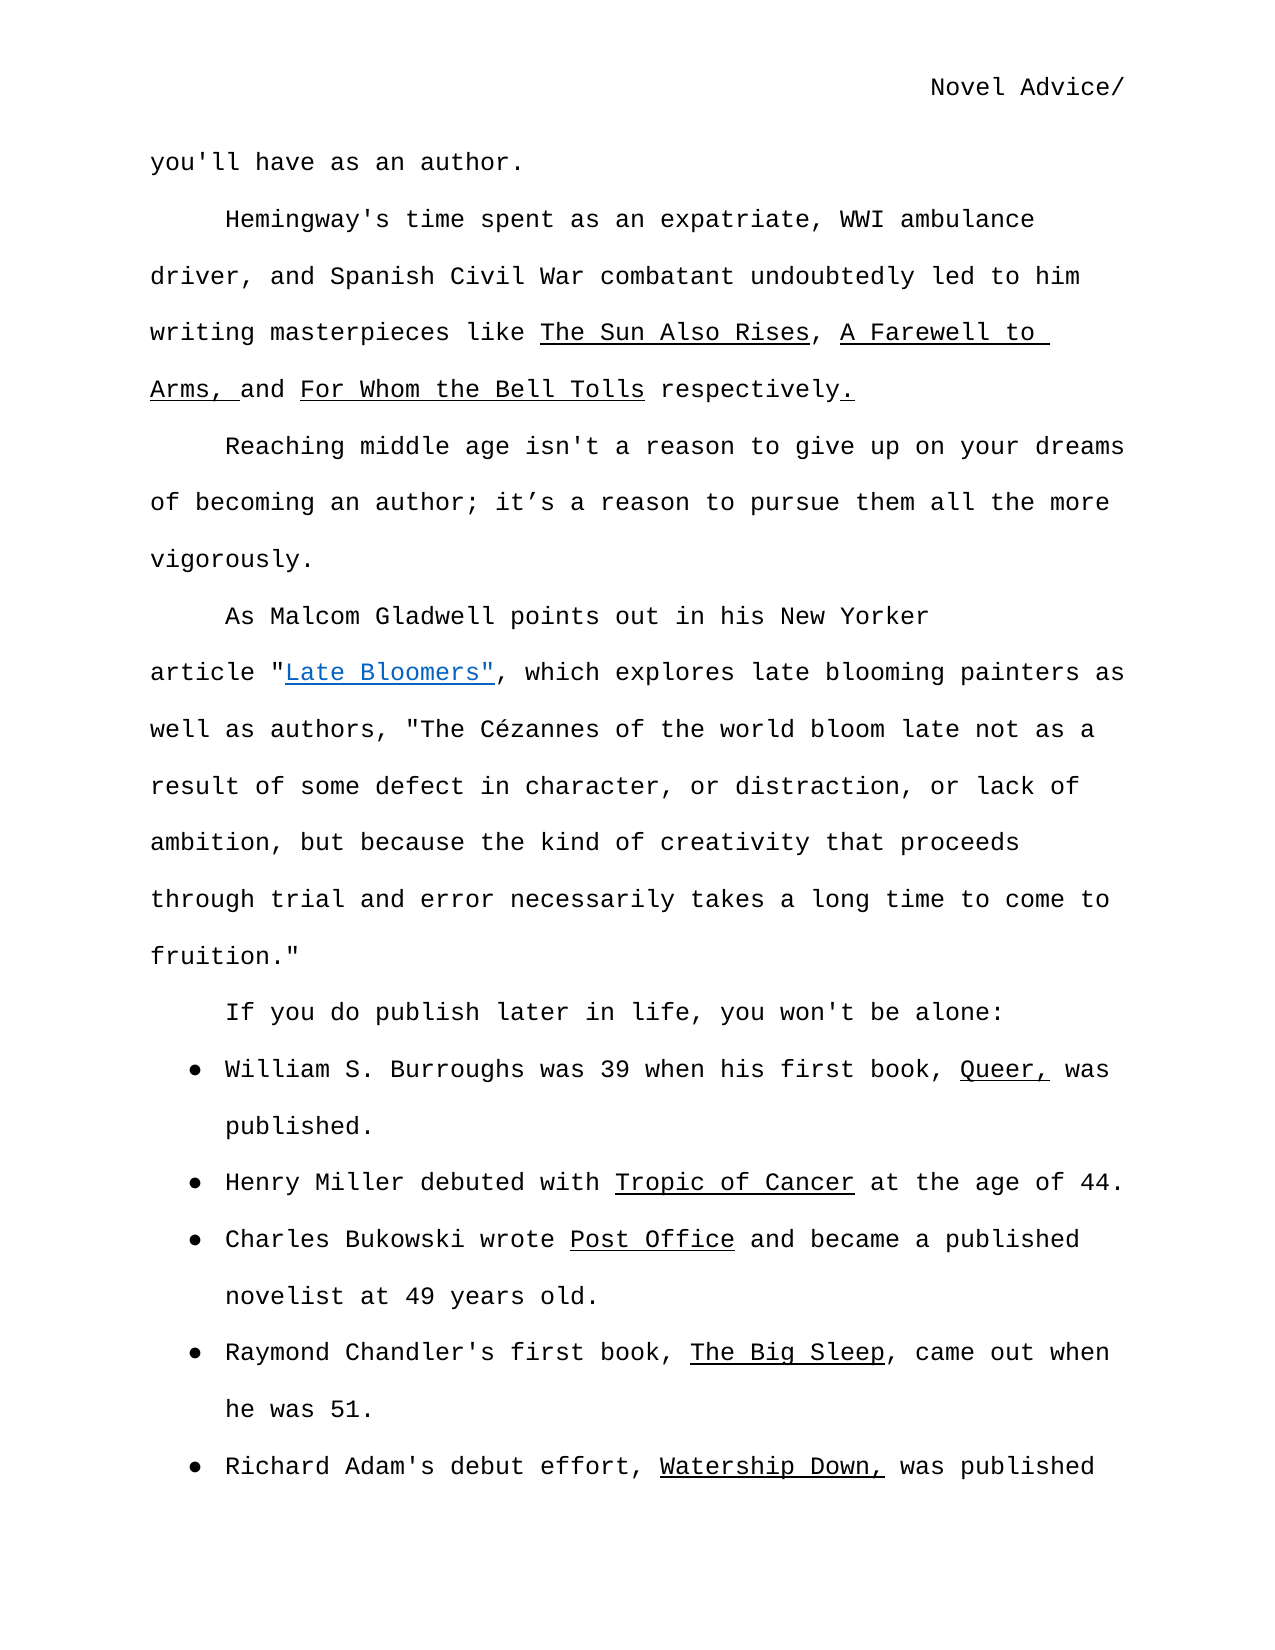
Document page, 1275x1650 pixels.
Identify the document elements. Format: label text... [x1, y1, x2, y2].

text Hemingway's time spent as an expatriate, WWI ambulance driver, and Spanish Civil War combatant undoubtedly led to him writing masterpieces like The Sun Also Rises, A Farewell to Arms, and For Whom the Bell Tolls respectively. [150, 207, 1125, 405]
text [150, 150, 1125, 178]
list William S. Burroughs was 39 when his first book, Queer, was published. [187, 1057, 1125, 1142]
list Henry Miller debuted with Tropic of Cancer at the age of 44. [187, 1170, 1125, 1198]
list Charles Bukowski wrote Post Office and became a published novelist at 49 years old. [187, 1227, 1125, 1312]
list Raymond Chandler's first book, The Big Sleep, came out when he was 51. [187, 1340, 1125, 1425]
text Reaching middle age isn't a reason to give up on your dreams of becoming an author; it’s a reason to pursue them all the more vigorously. [150, 433, 1125, 575]
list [187, 1453, 1125, 1482]
text As Malcom Gladwell points out in his New Yorker article "Late Bloomers", which explores late blooming painters as well as authors, "The Cézannes of the world bloom late not as a result of some defect in character, or distraction, or lack of ambition, but because the kind of creativity that proceeds through trial and error necessarily takes a long time to come to fruition." [150, 603, 1125, 972]
text If you do publish later in life, you won't be alone: [150, 1000, 1125, 1028]
